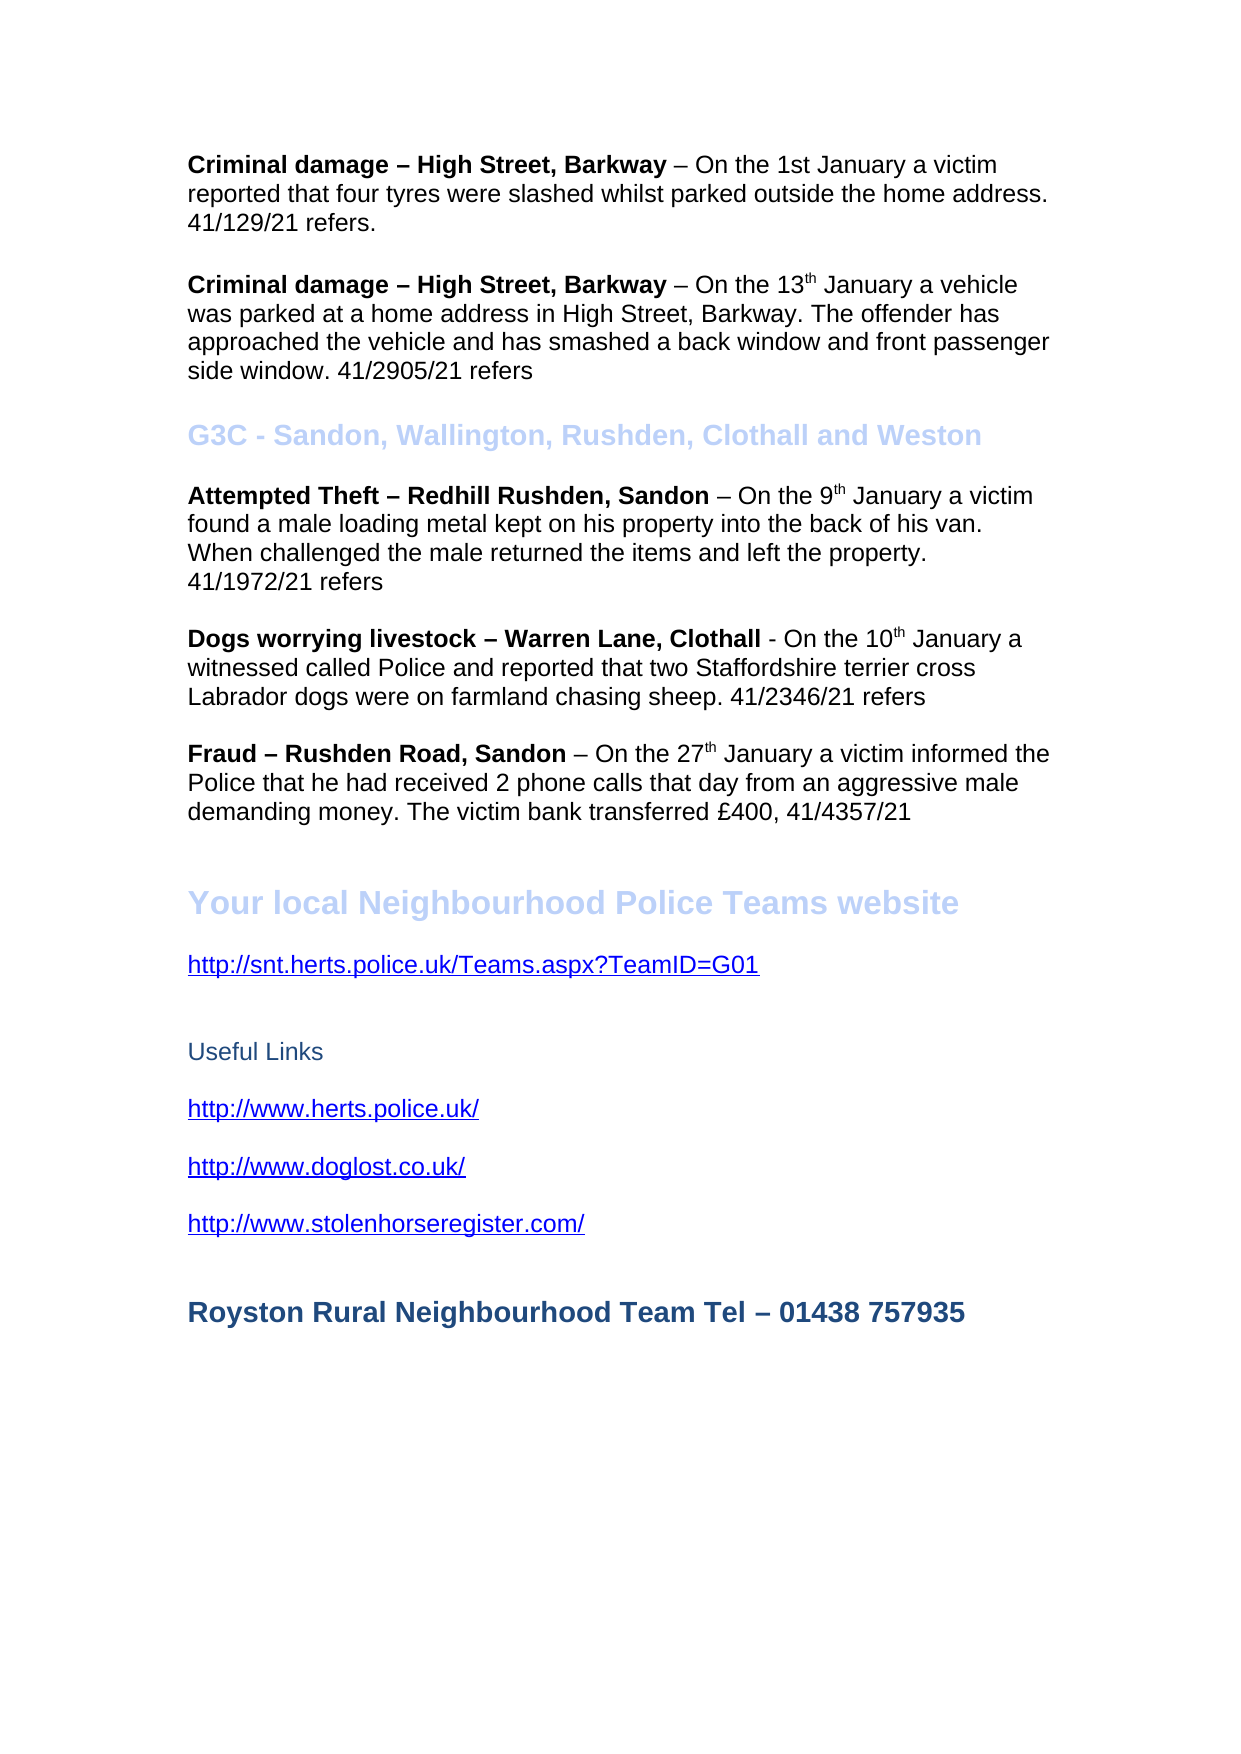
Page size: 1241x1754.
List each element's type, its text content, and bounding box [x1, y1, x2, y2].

text Fraud – Rushden Road, Sandon – On the 27th January a victim informed the Police that he had received 2 phone calls that day from an aggressive male demanding money. The victim bank transferred £400, 41/4357/21 [187, 739, 1053, 826]
text Dogs worrying livestock – Warren Lane, Clothall - On the 10th January a witnessed called Police and reported that two Staffordshire terrier cross Labrador dogs were on farmland chasing sheep. 41/2346/21 refers [187, 624, 1053, 711]
text G3C - Sandon, Wallington, Rushden, Clothall and Weston [187, 418, 1053, 452]
text Useful Links [187, 1037, 1053, 1065]
text http://www.herts.police.uk/ [187, 1094, 1053, 1123]
text http://www.stolenhorseregister.com/ [187, 1209, 1053, 1238]
text Your local Neighbourhood Police Teams website [187, 883, 1053, 922]
text Criminal damage – High Street, Barkway – On the 13th January a vehicle was parked at a home address in High Street, Barkway. The offender has approached the vehicle and has smashed a back window and front passenger side window. 41/2905/21 refers [187, 270, 1053, 385]
text http://www.doglost.co.uk/ [187, 1152, 1053, 1180]
text Royston Rural Neighbourhood Team Tel – 01438 757935 [187, 1295, 1053, 1329]
text http://snt.herts.police.uk/Teams.aspx?TeamID=G01 [187, 950, 1053, 979]
text Attempted Theft – Redhill Rushden, Sandon – On the 9th January a victim found a male loading metal kept on his property into the back of his van. When challenged the male returned the items and left the property. 41/1972/21 refers [187, 481, 1053, 596]
text Criminal damage – High Street, Barkway – On the 1st January a victim reported that four tyres were slashed whilst parked outside the home address. 41/129/21 refers. [187, 150, 1053, 236]
